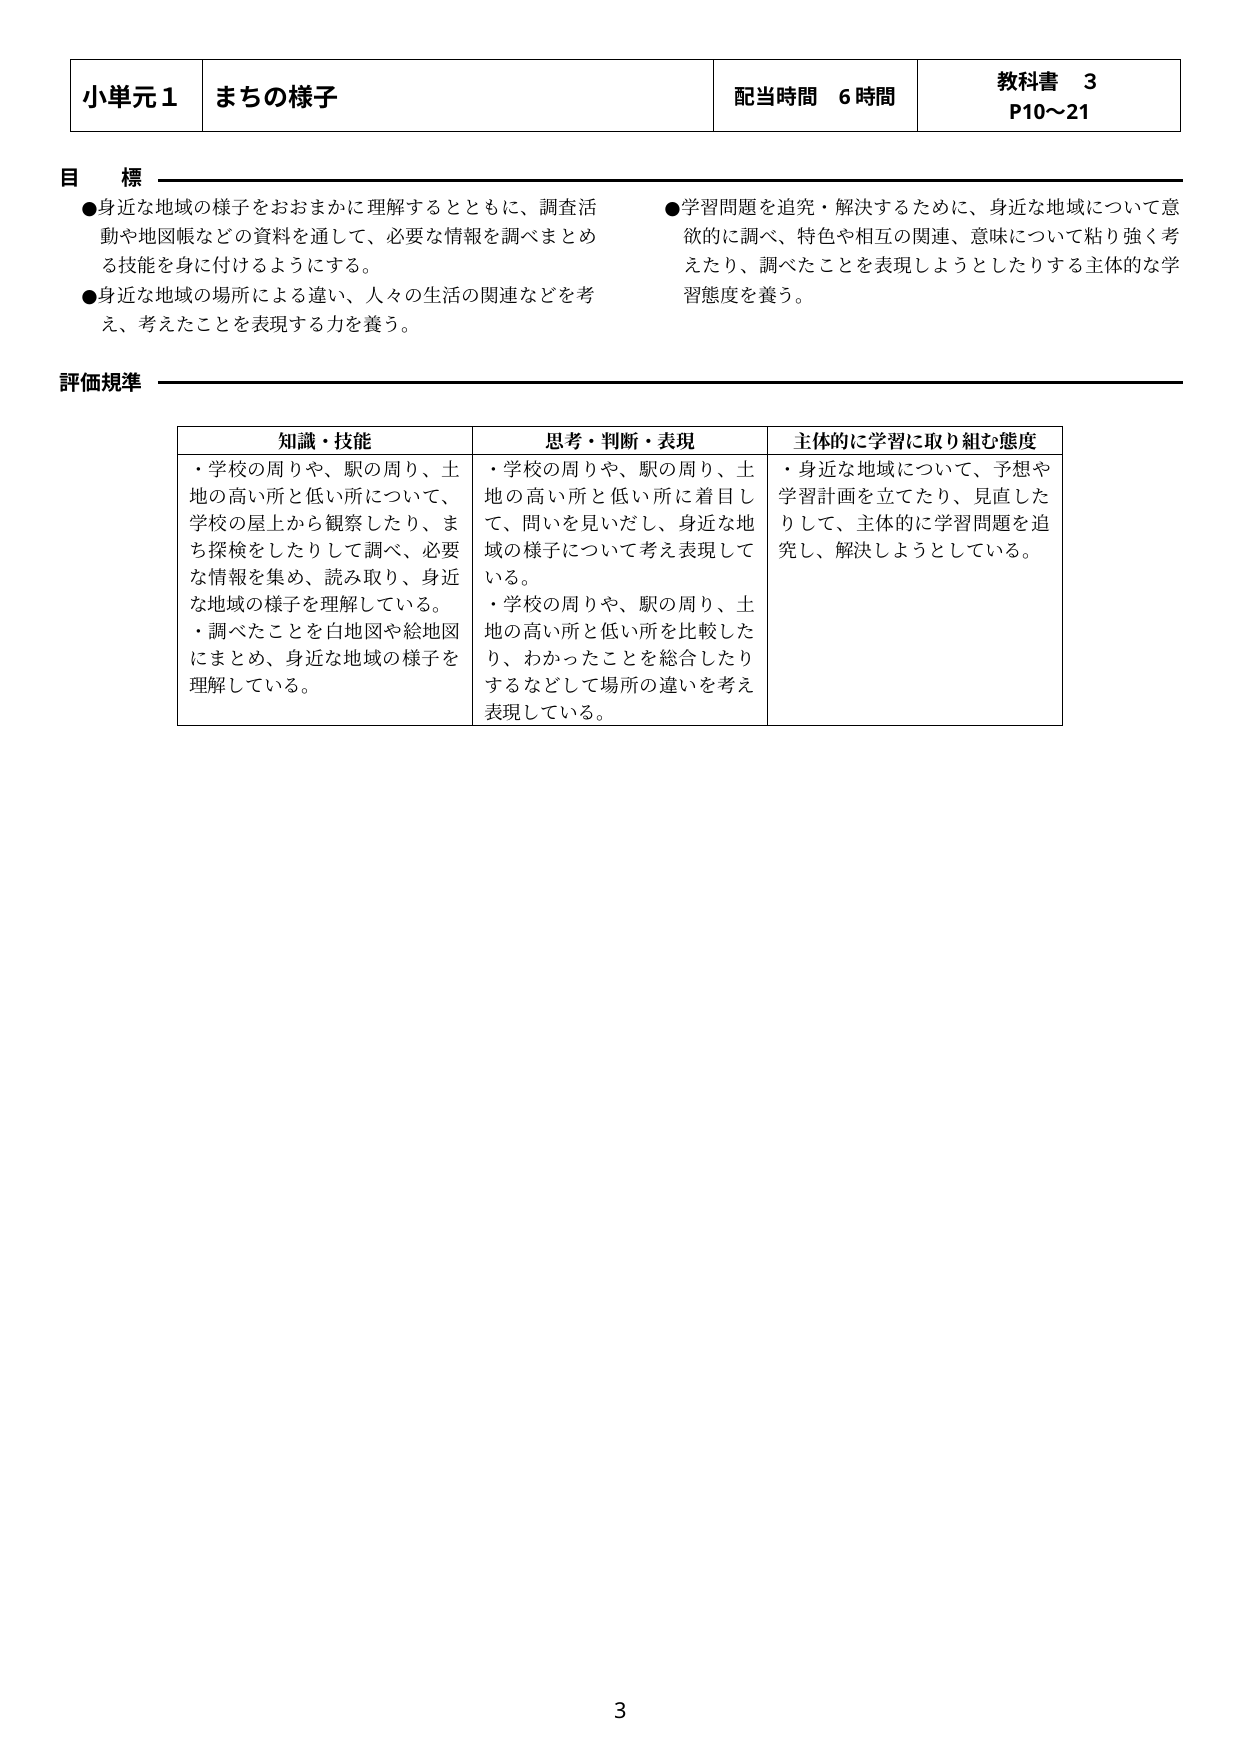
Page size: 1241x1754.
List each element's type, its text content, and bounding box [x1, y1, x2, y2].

table_cell ・学校の周りや、駅の周り、土地の高い所と低い所に着目して、問いを見いだし、身近な地域の様子について考え表現している。 ・学校の周りや、駅の周り、土地の高い所と低い所を比較したり、わかったことを総合したりするなどして場所の違いを考え表現している。 [473, 455, 767, 724]
table_header 知識・技能 [178, 427, 472, 454]
table_cell ・学校の周りや、駅の周り、土地の高い所と低い所について、学校の屋上から観察したり、まち探検をしたりして調べ、必要な情報を集め、読み取り、身近な地域の様子を理解している。 ・調べたことを白地図や絵地図にまとめ、身近な地域の様子を理解している。 [178, 455, 472, 724]
table_header 小単元１ [71, 60, 202, 131]
text ●身近な地域の様子をおおまかに理解するとともに、調査活動や地図帳などの資料を通して、必要な情報を調べまとめる技能を身に付けるようにする。 [81, 191, 598, 279]
text 目 標 [59, 162, 1181, 191]
table_header 教科書 ３ P10～21 [918, 60, 1180, 131]
text ●学習問題を追究・解決するために、身近な地域について意欲的に調べ、特色や相互の関連、意味について粘り強く考えたり、調べたことを表現しようとしたりする主体的な学習態度を養う。 [664, 191, 1181, 308]
table_header 配当時間 6時間 [714, 60, 917, 131]
table_cell ・身近な地域について、予想や学習計画を立てたり、見直したりして、主体的に学習問題を追究し、解決しようとしている。 [768, 455, 1062, 724]
text ●身近な地域の場所による違い、人々の生活の関連などを考え、考えたことを表現する力を養う。 [81, 279, 598, 337]
table_header 思考・判断・表現 [473, 427, 767, 454]
table_header まちの様子 [203, 60, 713, 131]
text 評価規準 [59, 367, 1181, 396]
table_header 主体的に学習に取り組む態度 [768, 427, 1062, 454]
